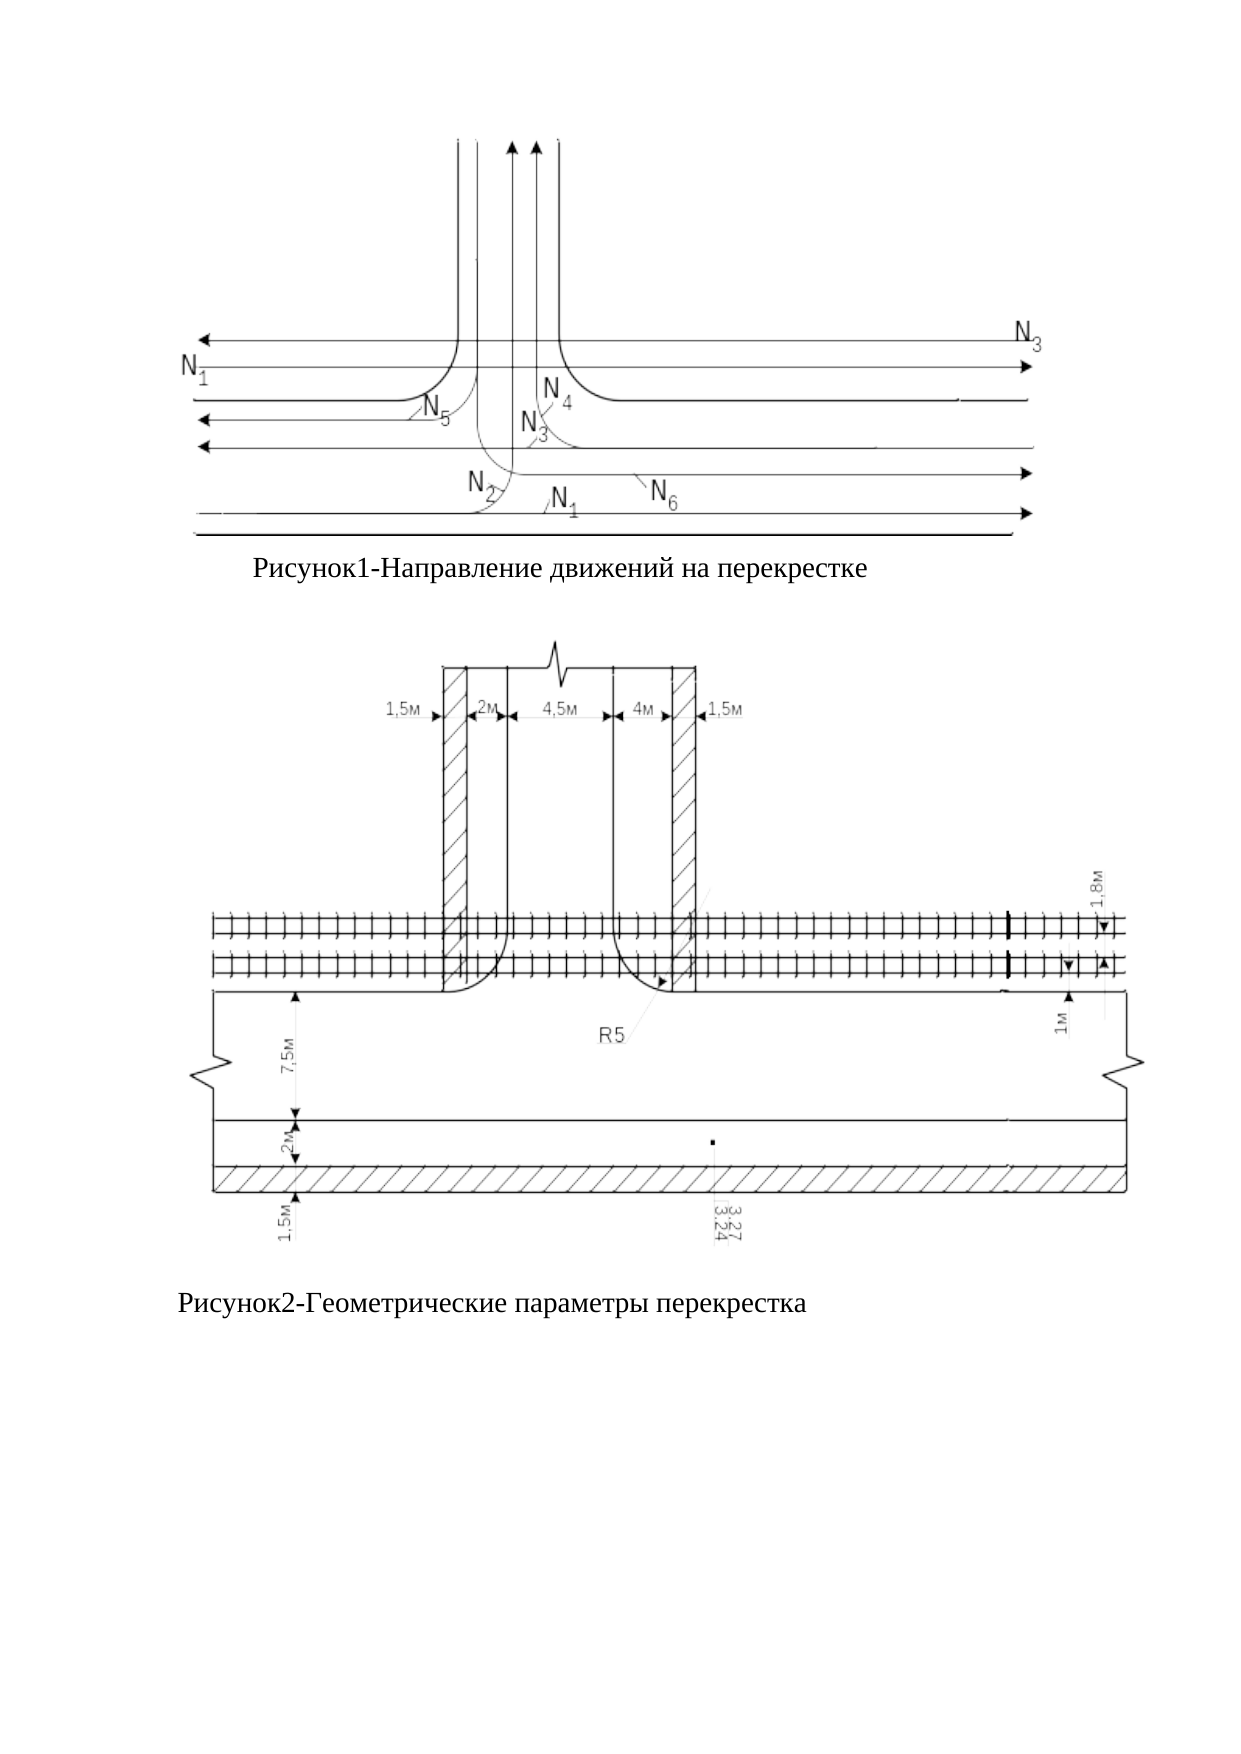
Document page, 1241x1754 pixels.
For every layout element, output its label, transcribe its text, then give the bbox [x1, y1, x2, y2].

text Рисунок2-Геометрические параметры перекрестка [177, 600, 1152, 1319]
text Рисунок1-Направление движений на перекрестке [177, 550, 1152, 583]
